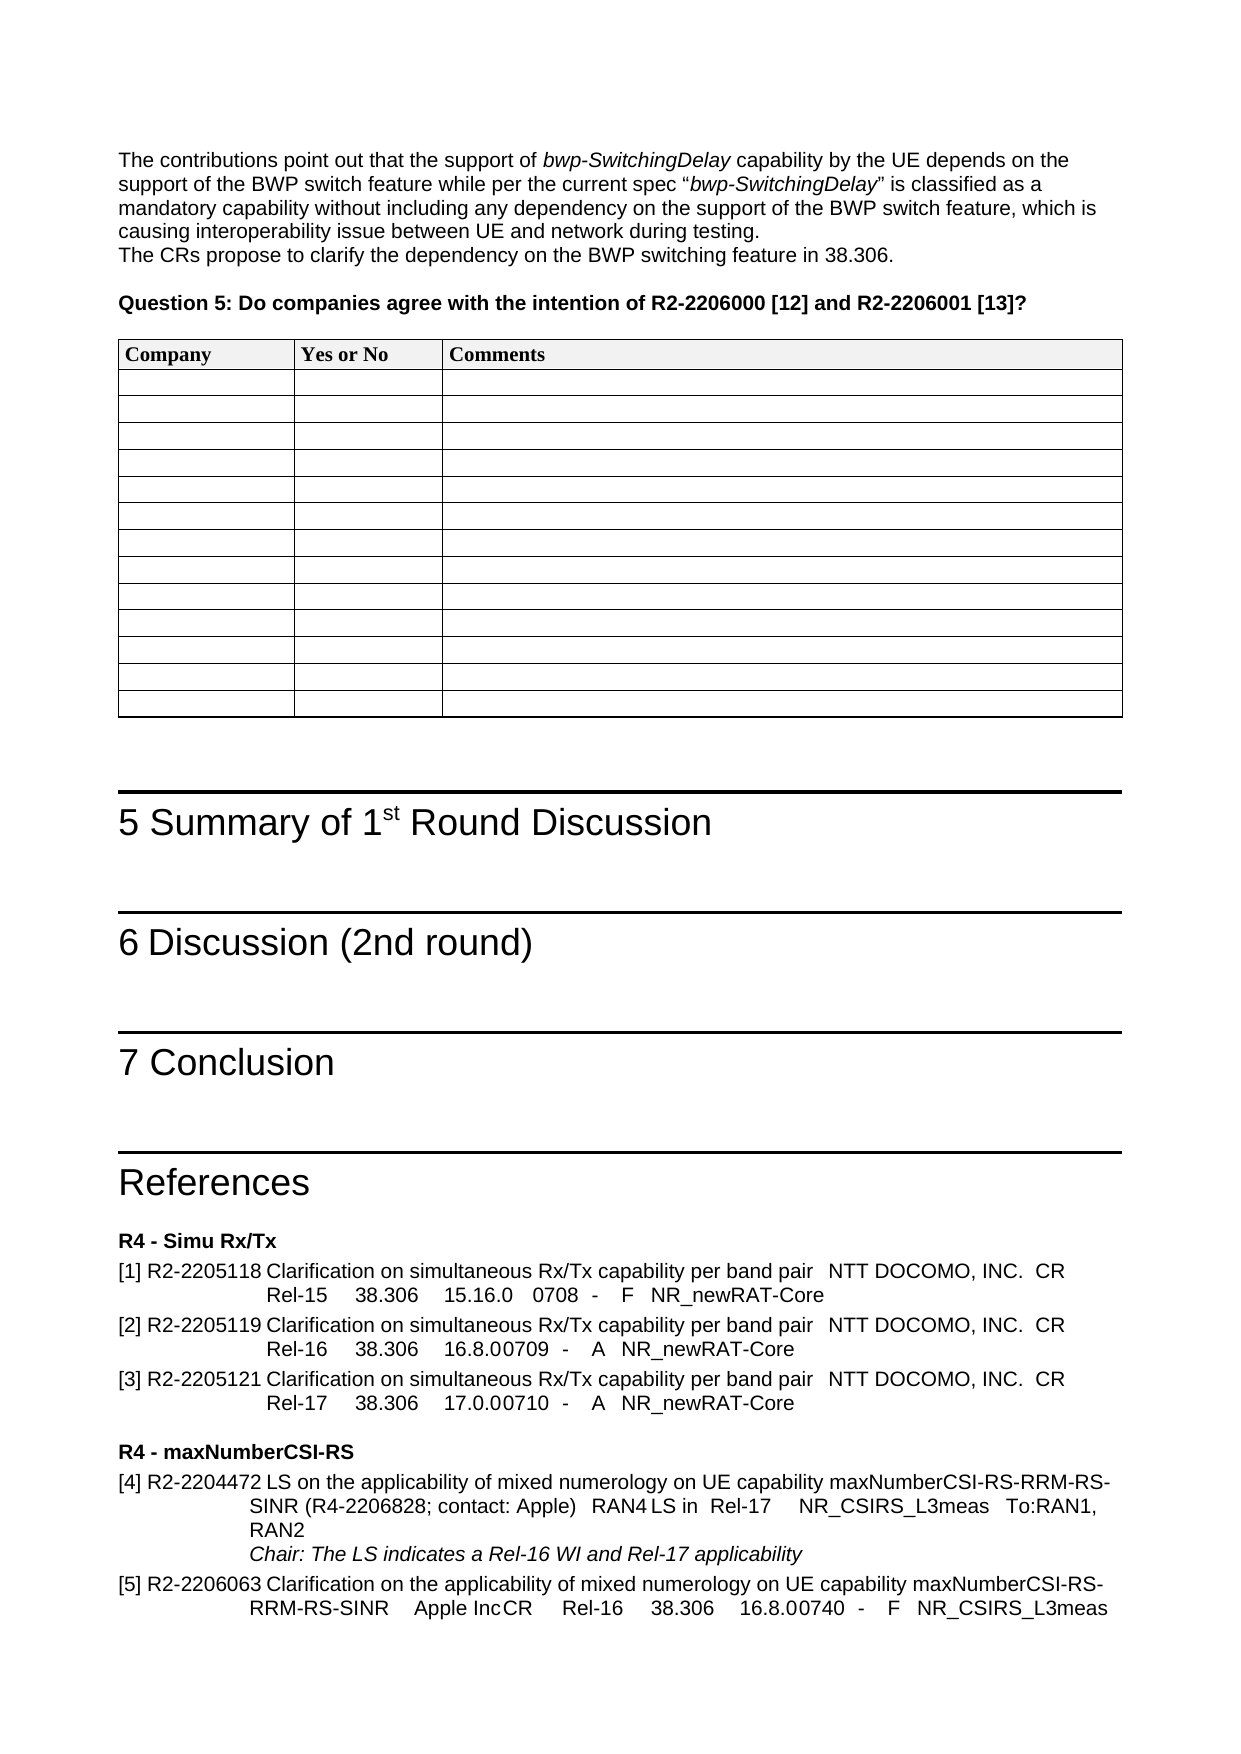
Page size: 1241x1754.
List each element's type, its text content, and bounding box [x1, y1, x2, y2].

table_cell [119, 370, 294, 395]
table_cell [295, 584, 442, 609]
text R4 - maxNumberCSI-RS [118, 1440, 1122, 1464]
table_cell [119, 423, 294, 449]
table_cell [443, 370, 1122, 395]
table_cell [295, 450, 442, 476]
table_cell [295, 691, 442, 716]
subtitle 7 Conclusion [118, 1034, 1122, 1083]
table_cell [119, 584, 294, 609]
table_cell [295, 610, 442, 636]
table_cell [119, 610, 294, 636]
table_cell [443, 637, 1122, 663]
table_cell [443, 503, 1122, 529]
table_cell [119, 477, 294, 502]
table_cell [295, 664, 442, 690]
title [5] R2-2206063 Clarification on the applicability of mixed numerology on UE capability maxNumberCSI-RS-RRM-RS-SINR Apple Inc CR Rel-16 38.306 16.8.0 0740 - F NR_CSIRS_L3meas [118, 1572, 1122, 1620]
table_cell [119, 637, 294, 663]
table_cell [443, 396, 1122, 422]
table_cell [119, 503, 294, 529]
table_cell [443, 530, 1122, 556]
table_cell [119, 691, 294, 716]
text R4 - Simu Rx/Tx [118, 1228, 1122, 1252]
table_cell [295, 396, 442, 422]
text Chair: The LS indicates a Rel-16 WI and Rel-17 applicability [249, 1542, 1122, 1566]
table_cell [443, 423, 1122, 449]
table_header Yes or No [295, 340, 442, 368]
table_cell [443, 477, 1122, 502]
table_cell [295, 423, 442, 449]
table_cell [119, 396, 294, 422]
table_header Comments [443, 340, 1122, 368]
text The CRs propose to clarify the dependency on the BWP switching feature in 38.306. [118, 243, 1122, 267]
table_cell [295, 557, 442, 583]
table_cell [443, 691, 1122, 716]
table_cell [443, 450, 1122, 476]
table_cell [119, 530, 294, 556]
table_cell [295, 370, 442, 395]
title [2] R2-2205119 Clarification on simultaneous Rx/Tx capability per band pair NTT DOCOMO, INC. CR Rel-16 38.306 16.8.0 0709 - A NR_newRAT-Core [118, 1313, 1122, 1361]
title [1] R2-2205118 Clarification on simultaneous Rx/Tx capability per band pair NTT DOCOMO, INC. CR Rel-15 38.306 15.16.0 0708 - F NR_newRAT-Core [118, 1259, 1122, 1307]
table_cell [119, 557, 294, 583]
table_cell [119, 664, 294, 690]
subtitle References [118, 1154, 1122, 1203]
title [3] R2-2205121 Clarification on simultaneous Rx/Tx capability per band pair NTT DOCOMO, INC. CR Rel-17 38.306 17.0.0 0710 - A NR_newRAT-Core [118, 1367, 1122, 1415]
table_cell [443, 610, 1122, 636]
table_cell [443, 584, 1122, 609]
table_cell [119, 450, 294, 476]
title [4] R2-2204472 LS on the applicability of mixed numerology on UE capability maxNumberCSI-RS-RRM-RS-SINR (R4-2206828; contact: Apple) RAN4 LS in Rel-17 NR_CSIRS_L3meas To:RAN1, RAN2 [118, 1470, 1122, 1542]
table_cell [295, 477, 442, 502]
subtitle 5 Summary of 1st Round Discussion [118, 794, 1122, 843]
table_cell [443, 664, 1122, 690]
subtitle 6 Discussion (2nd round) [118, 914, 1122, 963]
text The contributions point out that the support of bwp-SwitchingDelay capability by the UE depends on the support of the BWP switch feature while per the current spec “bwp-SwitchingDelay” is classified as a mandatory capability without including any dependency on the support of the BWP switch feature, which is causing interoperability issue between UE and network during testing. [118, 147, 1122, 243]
table_cell [443, 557, 1122, 583]
table_header Company [119, 340, 294, 368]
table_cell [295, 530, 442, 556]
text Question 5: Do companies agree with the intention of R2-2206000 [12] and R2-2206001 [13]? [118, 291, 1122, 315]
table_cell [295, 637, 442, 663]
table_cell [295, 503, 442, 529]
